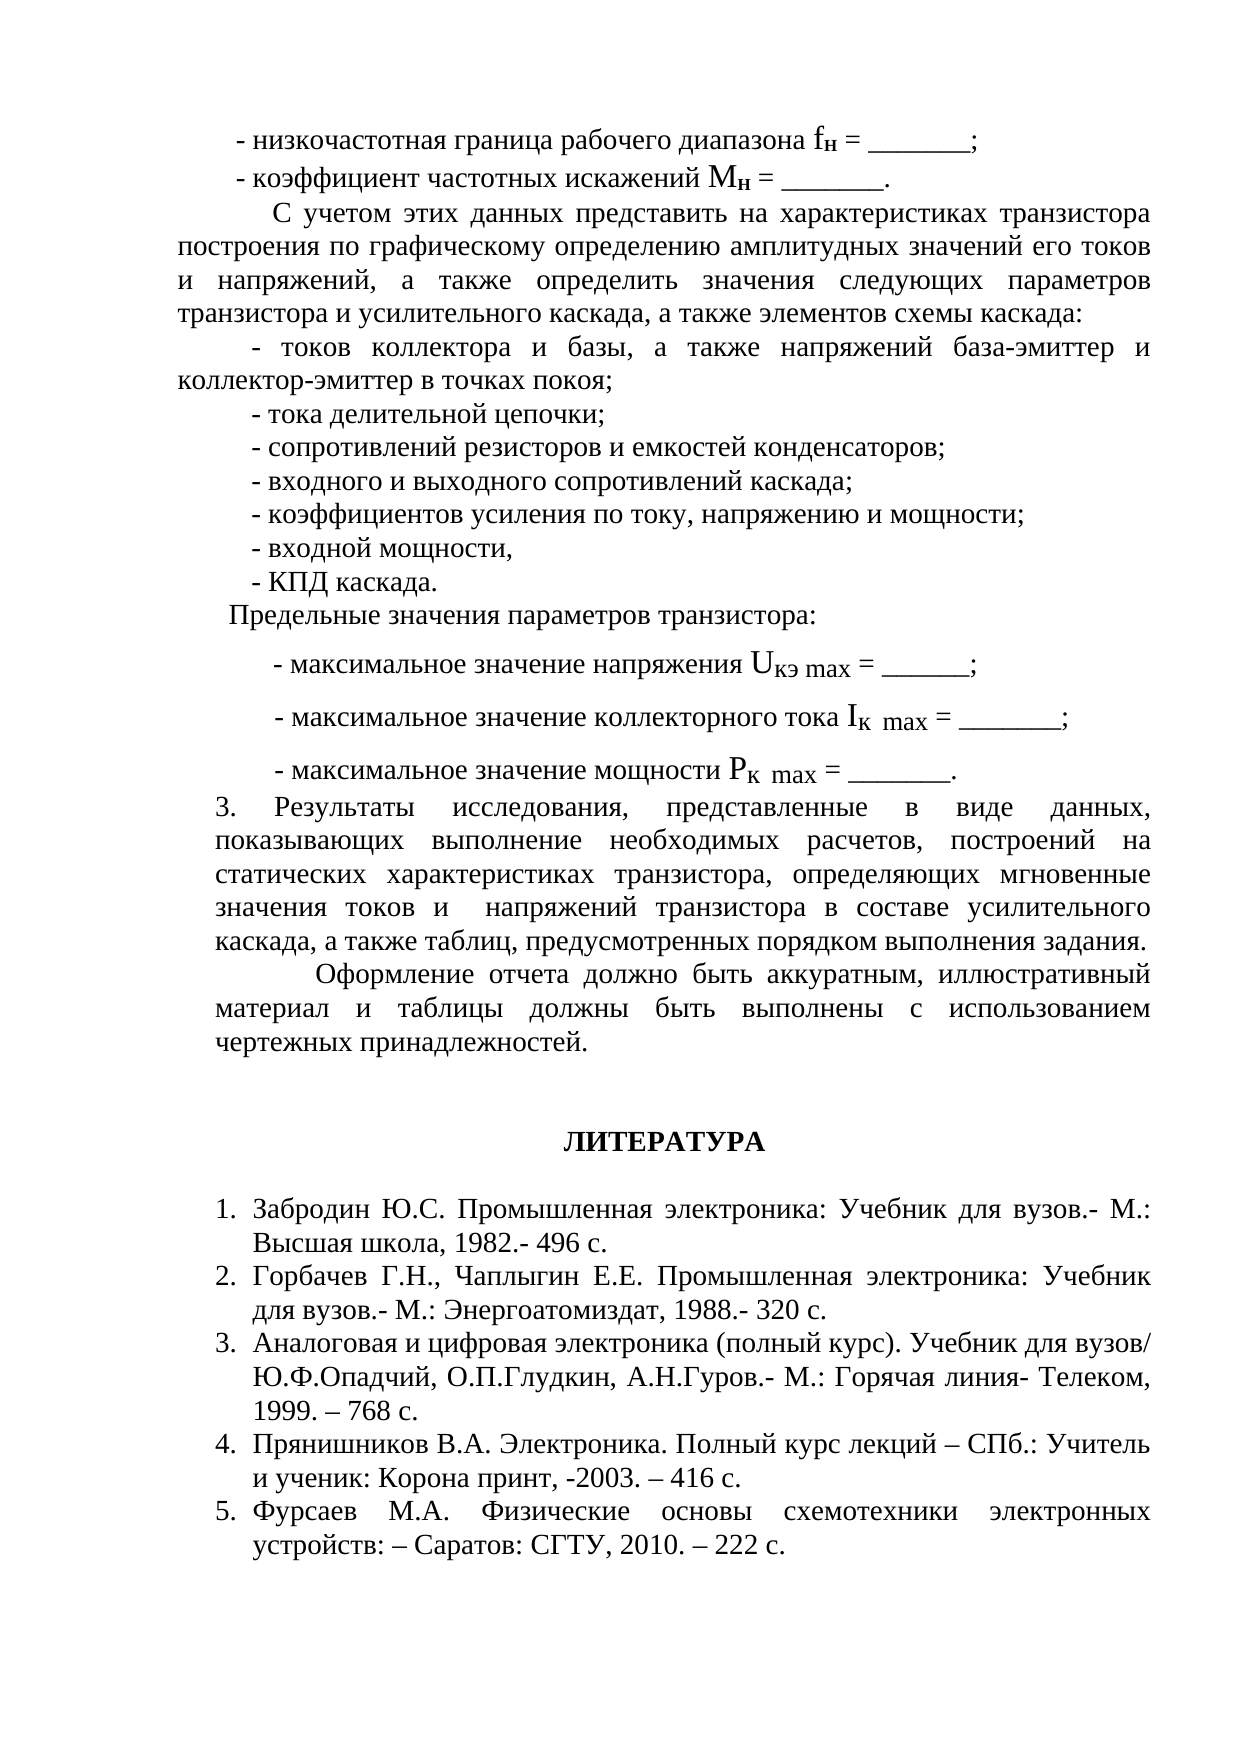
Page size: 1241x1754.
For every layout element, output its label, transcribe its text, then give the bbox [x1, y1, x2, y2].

text - КПД каскада. [177, 564, 1152, 597]
list Фурсаев М.А. Физические основы схемотехники электронных устройств: – Саратов: СГТУ, 2010. – 222 с. [215, 1493, 1152, 1560]
text - коэффициентов усиления по току, напряжению и мощности; [177, 497, 1152, 530]
text - максимальное значение напряжения Uкэ max = ______; [177, 631, 1152, 683]
text - максимальное значение коллекторного тока Iк max = _______; [177, 683, 1152, 736]
text 3. Результаты исследования, представленные в виде данных, показывающих выполнение необходимых расчетов, построений на статических характеристиках транзистора, определяющих мгновенные значения токов и напряжений транзистора в составе усилительного каскада, а также таблиц, предусмотренных порядком выполнения задания. [215, 789, 1152, 957]
text - коэффициент частотных искажений МН = _______. [177, 156, 1152, 195]
text ЛИТЕРАТУРА [177, 1124, 1152, 1158]
list Забродин Ю.С. Промышленная электроника: Учебник для вузов.- М.: Высшая школа, 1982.- 496 с. [215, 1191, 1152, 1258]
text - сопротивлений резисторов и емкостей конденсаторов; [177, 429, 1152, 463]
text Оформление отчета должно быть аккуратным, иллюстративный материал и таблицы должны быть выполнены с использованием чертежных принадлежностей. [215, 957, 1152, 1057]
text Предельные значения параметров транзистора: [177, 597, 1152, 631]
list Аналоговая и цифровая электроника (полный курс). Учебник для вузов/ Ю.Ф.Опадчий, О.П.Глудкин, А.Н.Гуров.- М.: Горячая линия- Телеком, 1999. – 768 с. [215, 1326, 1152, 1426]
text - входной мощности, [177, 530, 1152, 564]
text - максимальное значение мощности Рк max = _______. [177, 736, 1152, 789]
text - тока делительной цепочки; [177, 396, 1152, 429]
text С учетом этих данных представить на характеристиках транзистора построения по графическому определению амплитудных значений его токов и напряжений, а также определить значения следующих параметров транзистора и усилительного каскада, а также элементов схемы каскада: [177, 195, 1152, 329]
list Горбачев Г.Н., Чаплыгин Е.Е. Промышленная электроника: Учебник для вузов.- М.: Энергоатомиздат, 1988.- 320 с. [215, 1258, 1152, 1326]
list Прянишников В.А. Электроника. Полный курс лекций – СПб.: Учитель и ученик: Корона принт, -2003. – 416 с. [215, 1426, 1152, 1493]
text - входного и выходного сопротивлений каскада; [177, 463, 1152, 497]
text - низкочастотная граница рабочего диапазона fН = _______; [177, 118, 1152, 156]
text - токов коллектора и базы, а также напряжений база-эмиттер и коллектор-эмиттер в точках покоя; [177, 329, 1152, 396]
